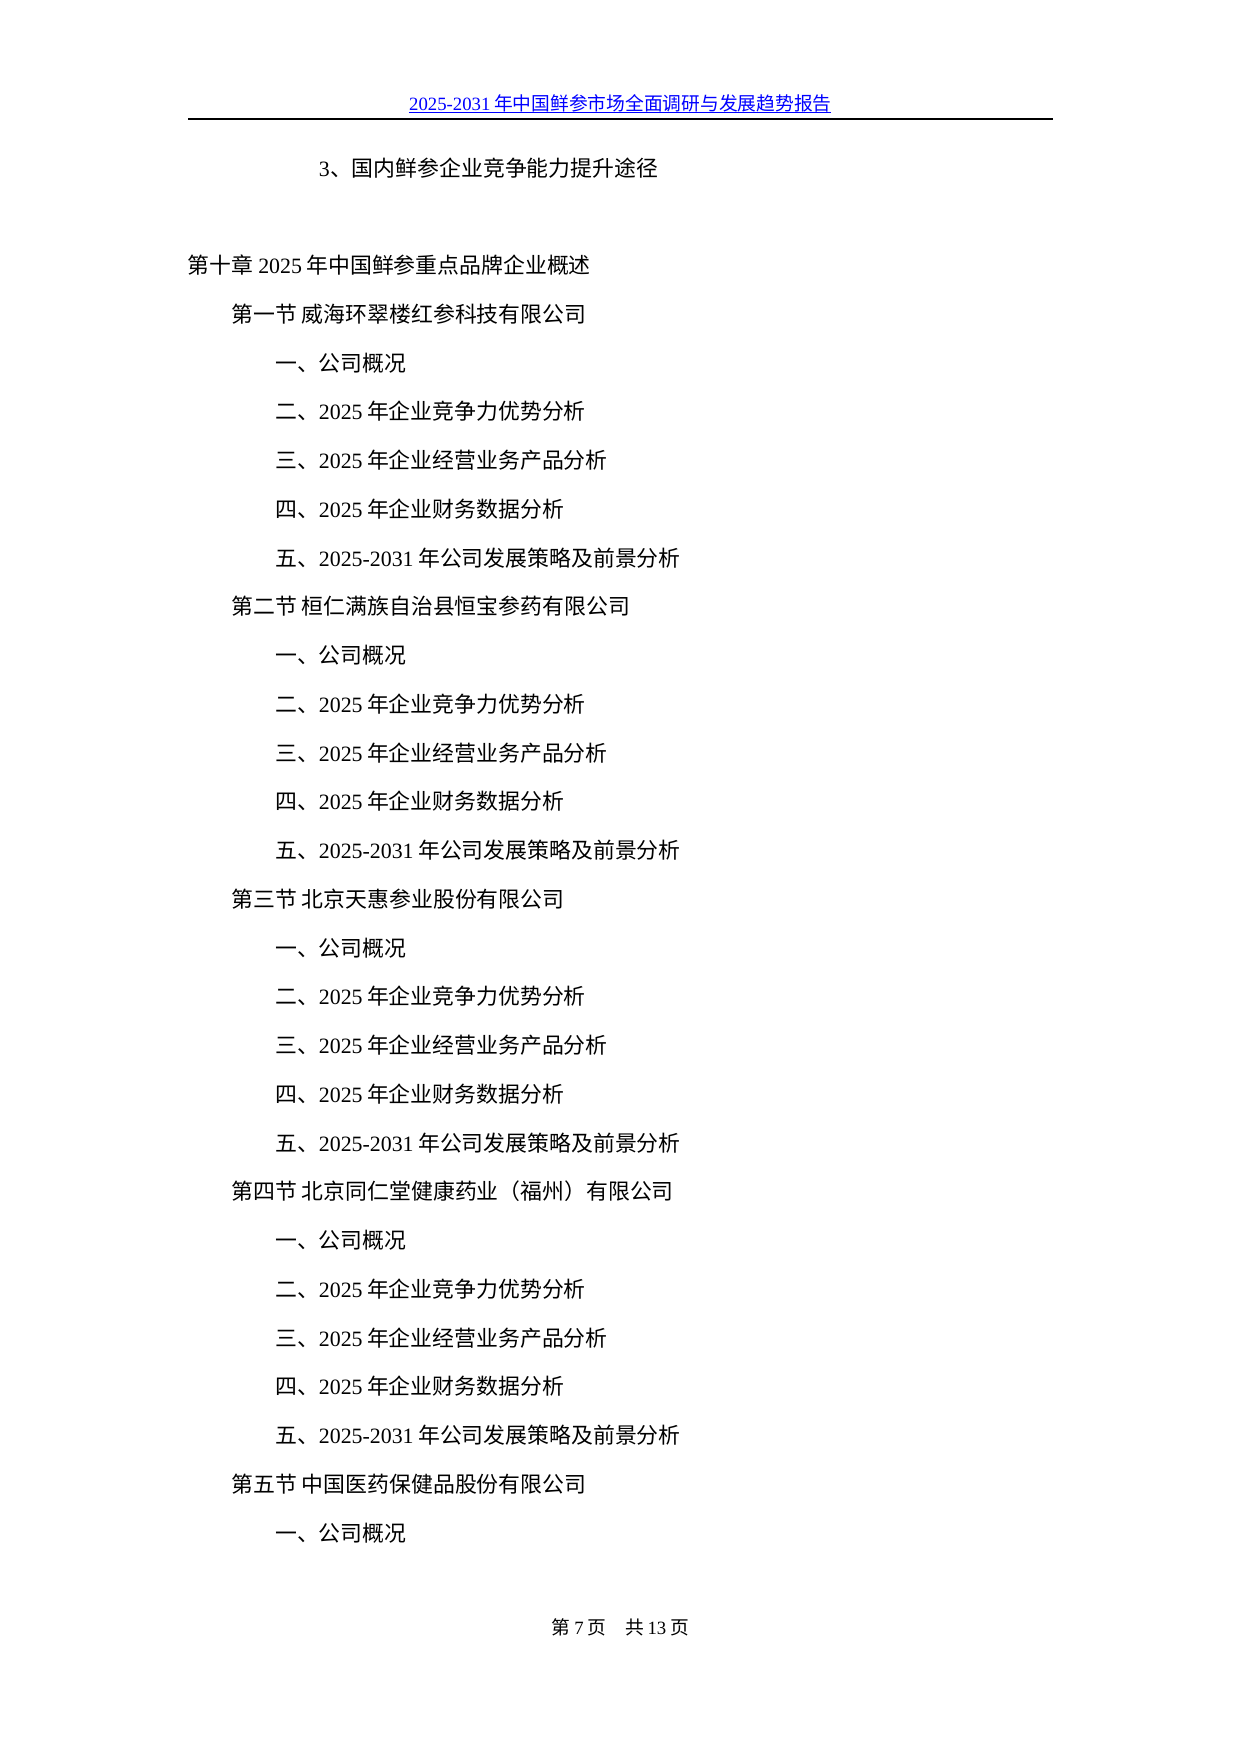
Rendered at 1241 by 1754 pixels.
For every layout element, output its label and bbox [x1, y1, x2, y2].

text [187, 150, 1053, 1548]
